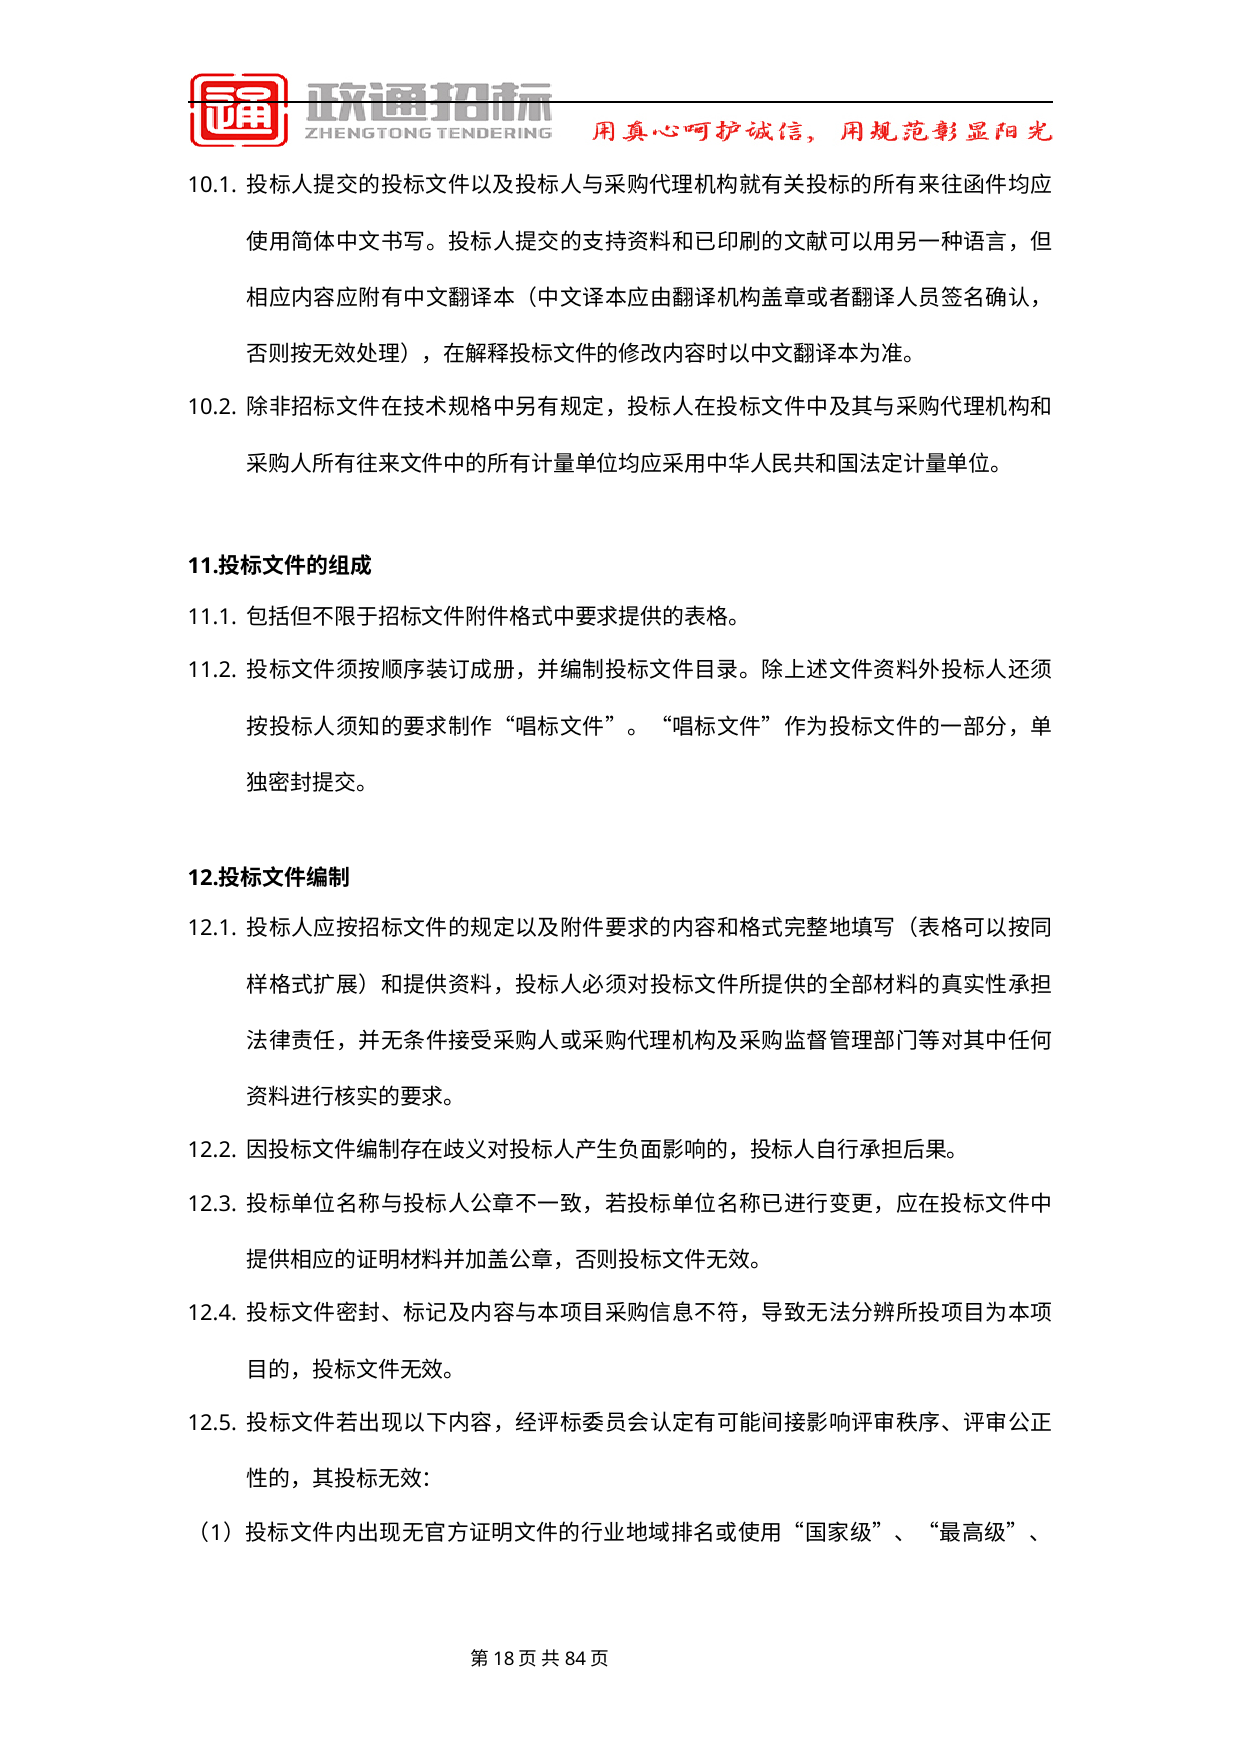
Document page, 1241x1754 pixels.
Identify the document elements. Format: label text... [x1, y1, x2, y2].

list 投标单位名称与投标人公章不一致，若投标单位名称已进行变更，应在投标文件中提供相应的证明材料并加盖公章，否则投标文件无效。 [187, 1183, 1053, 1277]
picture [188, 103, 1053, 147]
list 投标人应按招标文件的规定以及附件要求的内容和格式完整地填写（表格可以按同样格式扩展）和提供资料，投标人必须对投标文件所提供的全部材料的真实性承担法律责任，并无条件接受采购人或采购代理机构及采购监督管理部门等对其中任何资料进行核实的要求。 [187, 908, 1053, 1114]
list 投标文件须按顺序装订成册，并编制投标文件目录。除上述文件资料外投标人还须按投标人须知的要求制作“唱标文件”。“唱标文件”作为投标文件的一部分，单独密封提交。 [187, 649, 1053, 799]
list 除非招标文件在技术规格中另有规定，投标人在投标文件中及其与采购代理机构和采购人所有往来文件中的所有计量单位均应采用中华人民共和国法定计量单位。 [187, 387, 1053, 480]
list 投标文件若出现以下内容，经评标委员会认定有可能间接影响评审秩序、评审公正性的，其投标无效： [187, 1402, 1053, 1496]
list 投标文件密封、标记及内容与本项目采购信息不符，导致无法分辨所投项目为本项目的，投标文件无效。 [187, 1293, 1053, 1386]
subtitle 12.投标文件编制 [187, 860, 1053, 892]
list 包括但不限于招标文件附件格式中要求提供的表格。 [187, 596, 1053, 634]
list 因投标文件编制存在歧义对投标人产生负面影响的，投标人自行承担后果。 [187, 1130, 1053, 1167]
list 投标人提交的投标文件以及投标人与采购代理机构就有关投标的所有来往函件均应使用简体中文书写。投标人提交的支持资料和已印刷的文献可以用另一种语言，但相应内容应附有中文翻译本（中文译本应由翻译机构盖章或者翻译人员签名确认，否则按无效处理），在解释投标文件的修改内容时以中文翻译本为准。 [187, 164, 1053, 371]
picture [188, 73, 1053, 101]
list （1）投标文件内出现无官方证明文件的行业地域排名或使用“国家级”、“最高级”、“最佳”等用语字眼的。 [187, 1512, 1053, 1549]
subtitle 11.投标文件的组成 [187, 548, 1053, 580]
